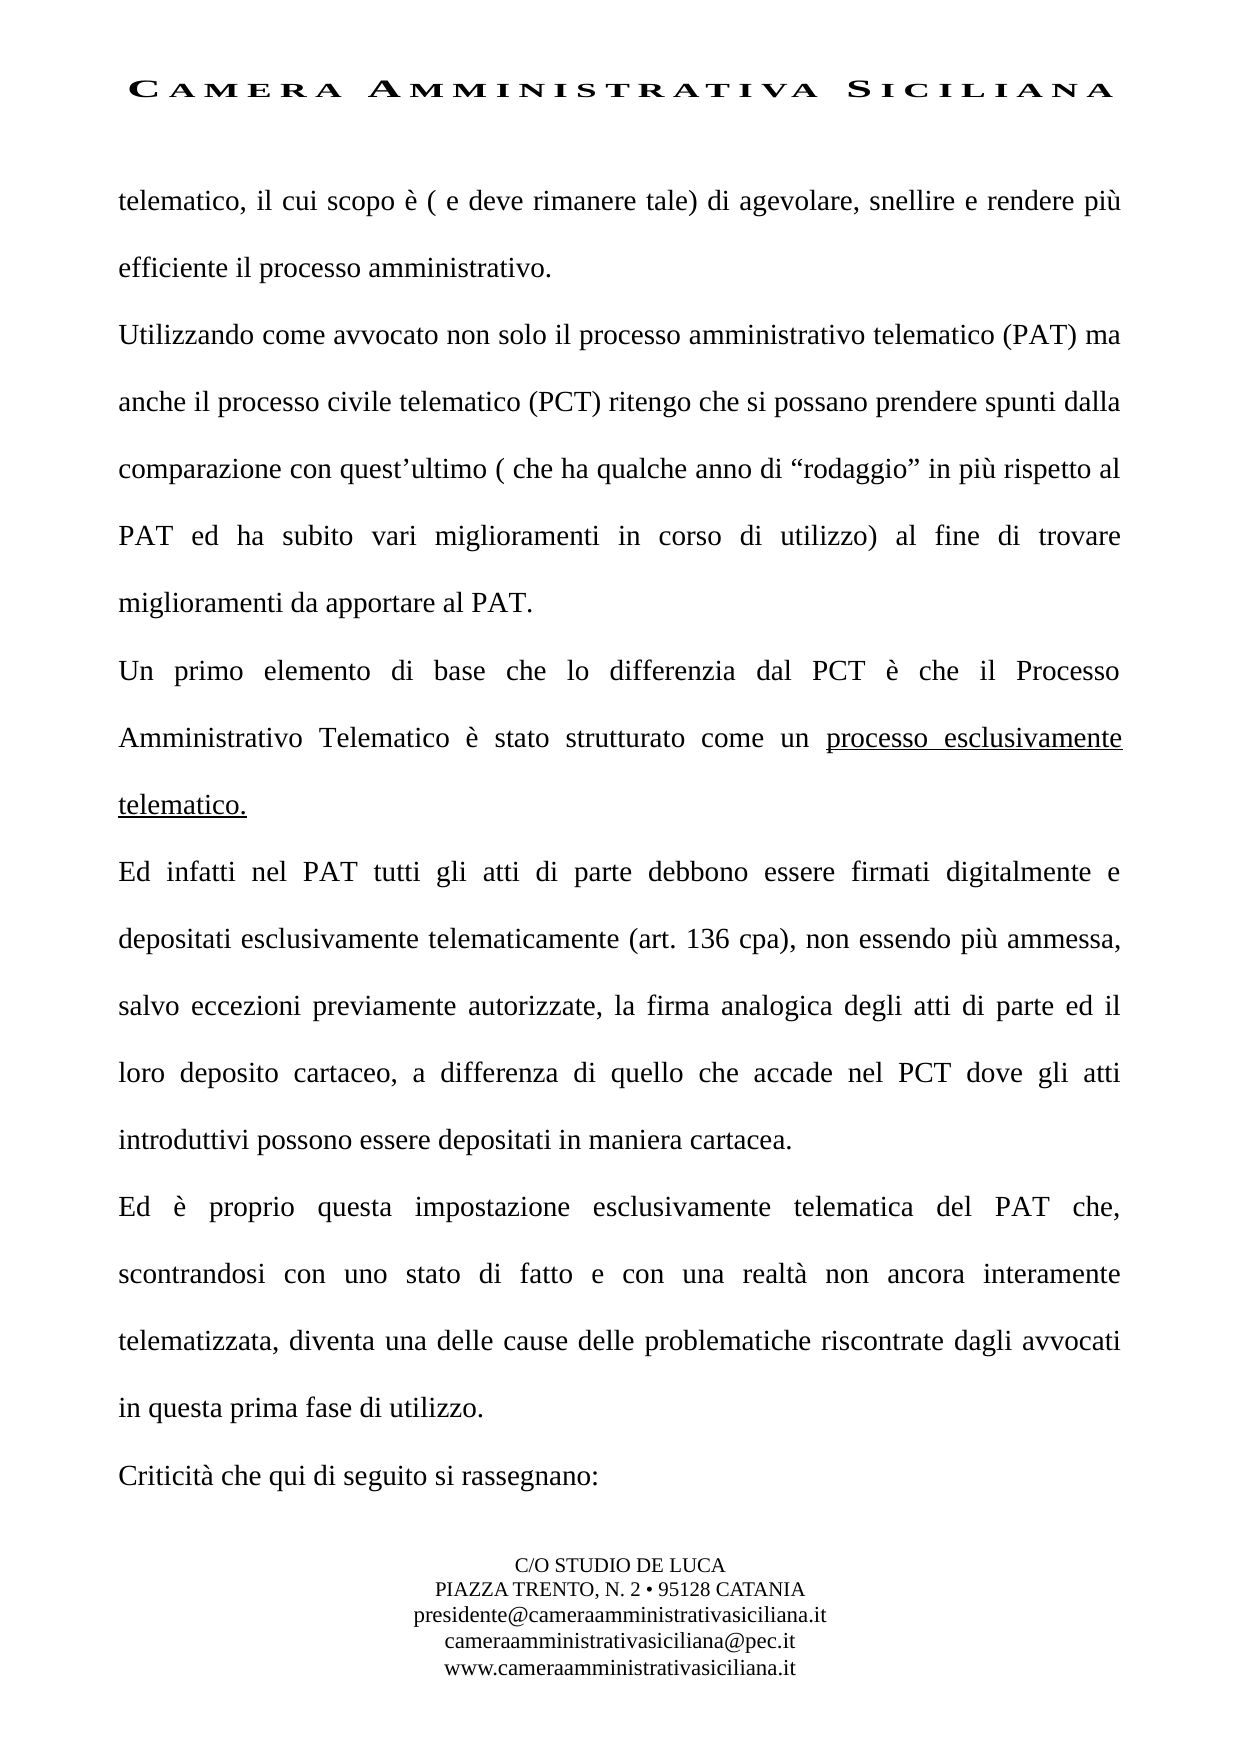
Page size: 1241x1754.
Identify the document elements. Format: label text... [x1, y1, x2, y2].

text Utilizzando come avvocato non solo il processo amministrativo telematico (PAT) ma anche il processo civile telematico (PCT) ritengo che si possano prendere spunti dalla comparazione con quest’ultimo ( che ha qualche anno di “rodaggio” in più rispetto al PAT ed ha subito vari miglioramenti in corso di utilizzo) al fine di trovare miglioramenti da apportare al PAT. [118, 317, 1122, 619]
text Criticità che qui di seguito si rassegnano: [118, 1458, 1122, 1491]
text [118, 183, 1122, 284]
text Un primo elemento di base che lo differenzia dal PCT è che il Processo Amministrativo Telematico è stato strutturato come un processo esclusivamente telematico. [118, 653, 1122, 820]
text Ed infatti nel PAT tutti gli atti di parte debbono essere firmati digitalmente e depositati esclusivamente telematicamente (art. 136 cpa), non essendo più ammessa, salvo eccezioni previamente autorizzate, la firma analogica degli atti di parte ed il loro deposito cartaceo, a differenza di quello che accade nel PCT dove gli atti introduttivi possono essere depositati in maniera cartacea. [118, 854, 1122, 1156]
text Ed è proprio questa impostazione esclusivamente telematica del PAT che, scontrandosi con uno stato di fatto e con una realtà non ancora interamente telematizzata, diventa una delle cause delle problematiche riscontrate dagli avvocati in questa prima fase di utilizzo. [118, 1189, 1122, 1424]
